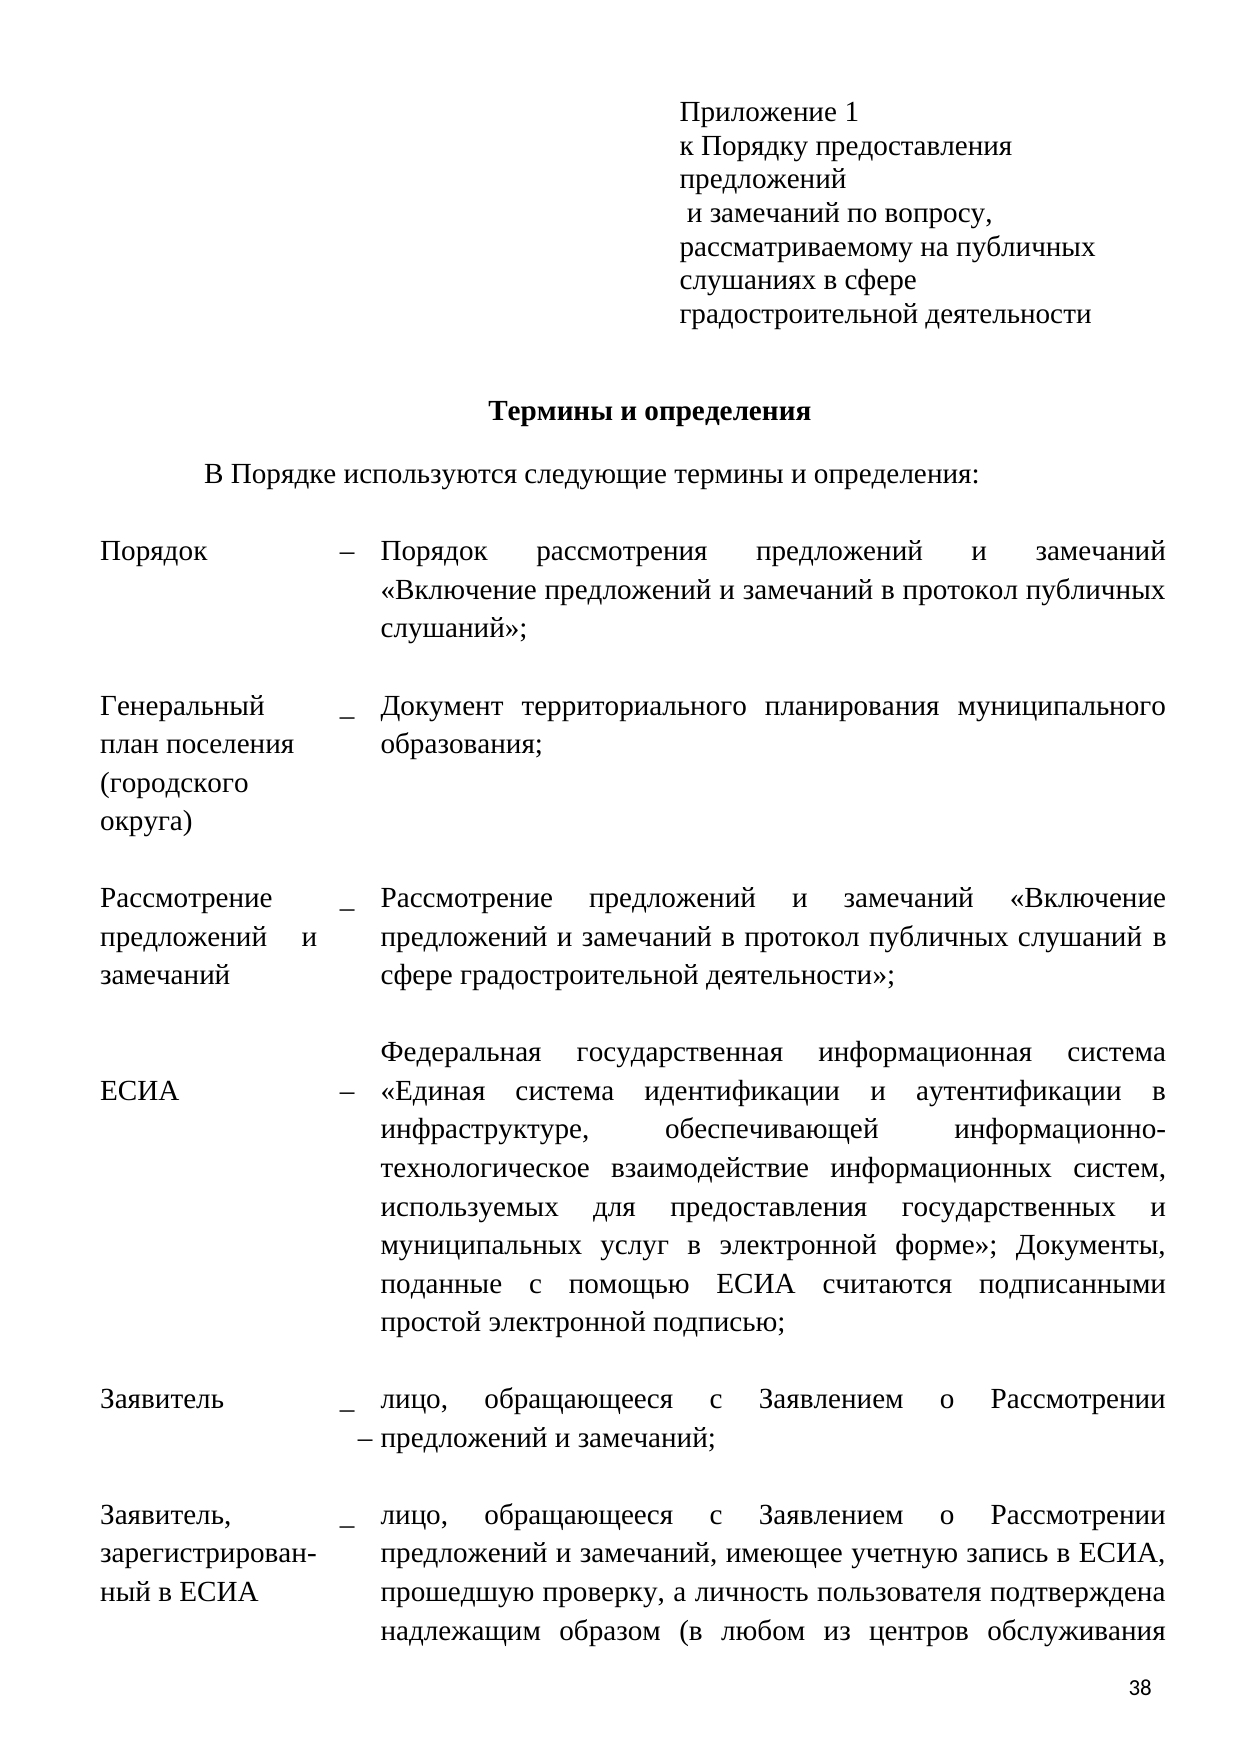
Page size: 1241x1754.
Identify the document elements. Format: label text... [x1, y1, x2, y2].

text Приложение 1 [679, 94, 1152, 128]
text Термины и определения [148, 393, 1152, 426]
table_header Порядок рассмотрения предложений и замечаний «Включение предложений и замечаний в протокол публичных слушаний»; [369, 495, 1178, 649]
table_cell _ _ – _ – _ [328, 649, 369, 1651]
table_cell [369, 649, 1178, 1651]
text к Порядку предоставления предложений [679, 128, 1152, 195]
table_header – [328, 495, 369, 649]
text В Порядке используются следующие термины и определения: [148, 456, 1152, 490]
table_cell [89, 649, 328, 1651]
text и замечаний по вопросу, рассматриваемому на публичных слушаниях в сфере градостроительной деятельности [679, 195, 1152, 329]
table_header Порядок [89, 495, 328, 649]
